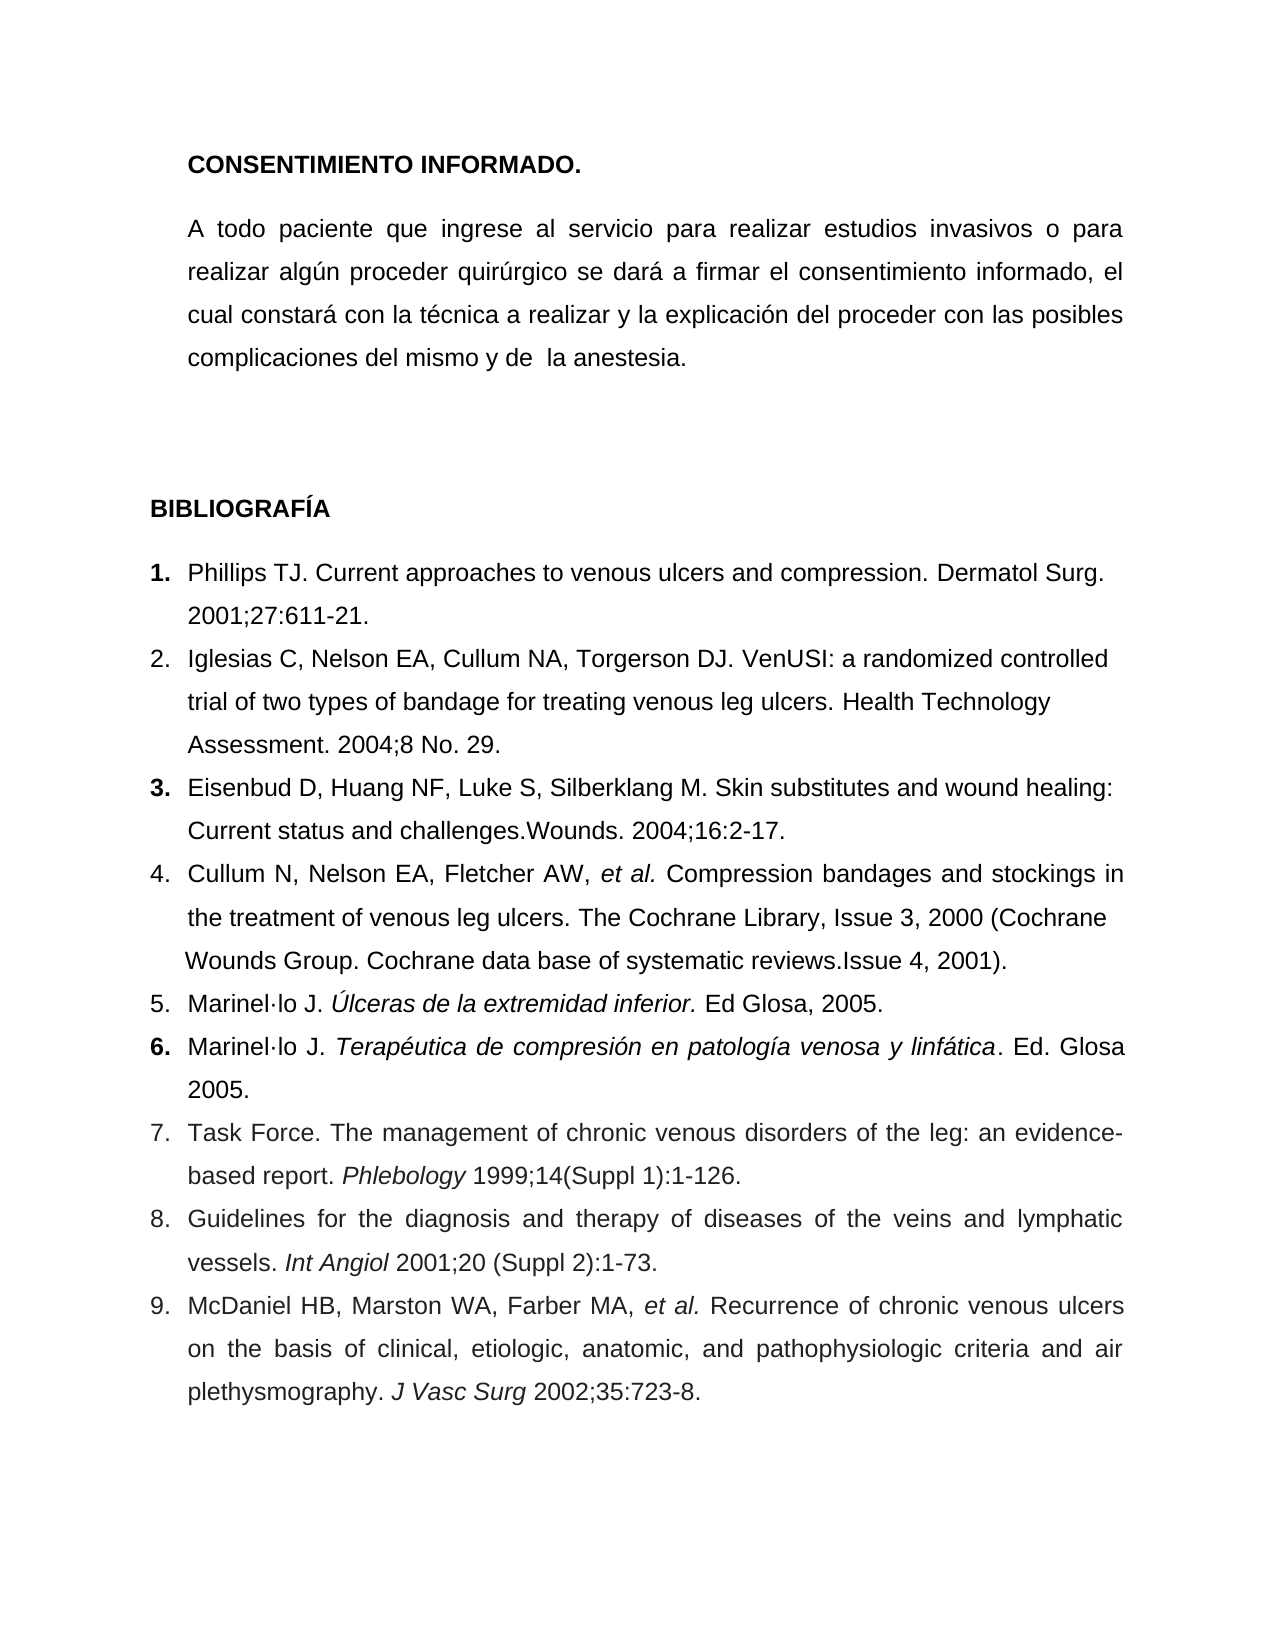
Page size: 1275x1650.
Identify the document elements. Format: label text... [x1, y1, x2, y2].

text Wounds Group. Cochrane data base of systematic reviews.Issue 4, 2001). [150, 946, 1125, 974]
list Phillips TJ. Current approaches to venous ulcers and compression. Dermatol Surg. 2001;27:611-21. [150, 557, 1125, 629]
list Eisenbud D, Huang NF, Luke S, Silberklang M. Skin substitutes and wound healing: Current status and challenges.Wounds. 2004;16:2-17. [150, 773, 1125, 845]
text A todo paciente que ingrese al servicio para realizar estudios invasivos o para realizar algún proceder quirúrgico se dará a firmar el consentimiento informado, el cual constará con la técnica a realizar y la explicación del proceder con las posibles complicaciones del mismo y de la anestesia. [187, 214, 1125, 372]
list Marinel·lo J. Úlceras de la extremidad inferior. Ed Glosa, 2005. [150, 989, 1125, 1017]
list Cullum N, Nelson EA, Fletcher AW, et al. Compression bandages and stockings in the treatment of venous leg ulcers. The Cochrane Library, Issue 3, 2000 (Cochrane [150, 859, 1125, 931]
list Marinel·lo J. Terapéutica de compresión en patología venosa y linfática. Ed. Glosa 2005. [150, 1032, 1125, 1104]
text BIBLIOGRAFÍA [150, 493, 1125, 522]
list McDaniel HB, Marston WA, Farber MA, et al. Recurrence of chronic venous ulcers on the basis of clinical, etiologic, anatomic, and pathophysiologic criteria and air plethysmography. J Vasc Surg 2002;35:723-8. [150, 1291, 1125, 1406]
list Iglesias C, Nelson EA, Cullum NA, Torgerson DJ. VenUSI: a randomized controlled trial of two types of bandage for treating venous leg ulcers. Health Technology Assessment. 2004;8 No. 29. [150, 644, 1125, 759]
list Guidelines for the diagnosis and therapy of diseases of the veins and lymphatic vessels. Int Angiol 2001;20 (Suppl 2):1-73. [150, 1204, 1125, 1276]
list Task Force. The management of chronic venous disorders of the leg: an evidence-based report. Phlebology 1999;14(Suppl 1):1-126. [150, 1118, 1125, 1190]
text CONSENTIMIENTO INFORMADO. [187, 150, 1125, 179]
